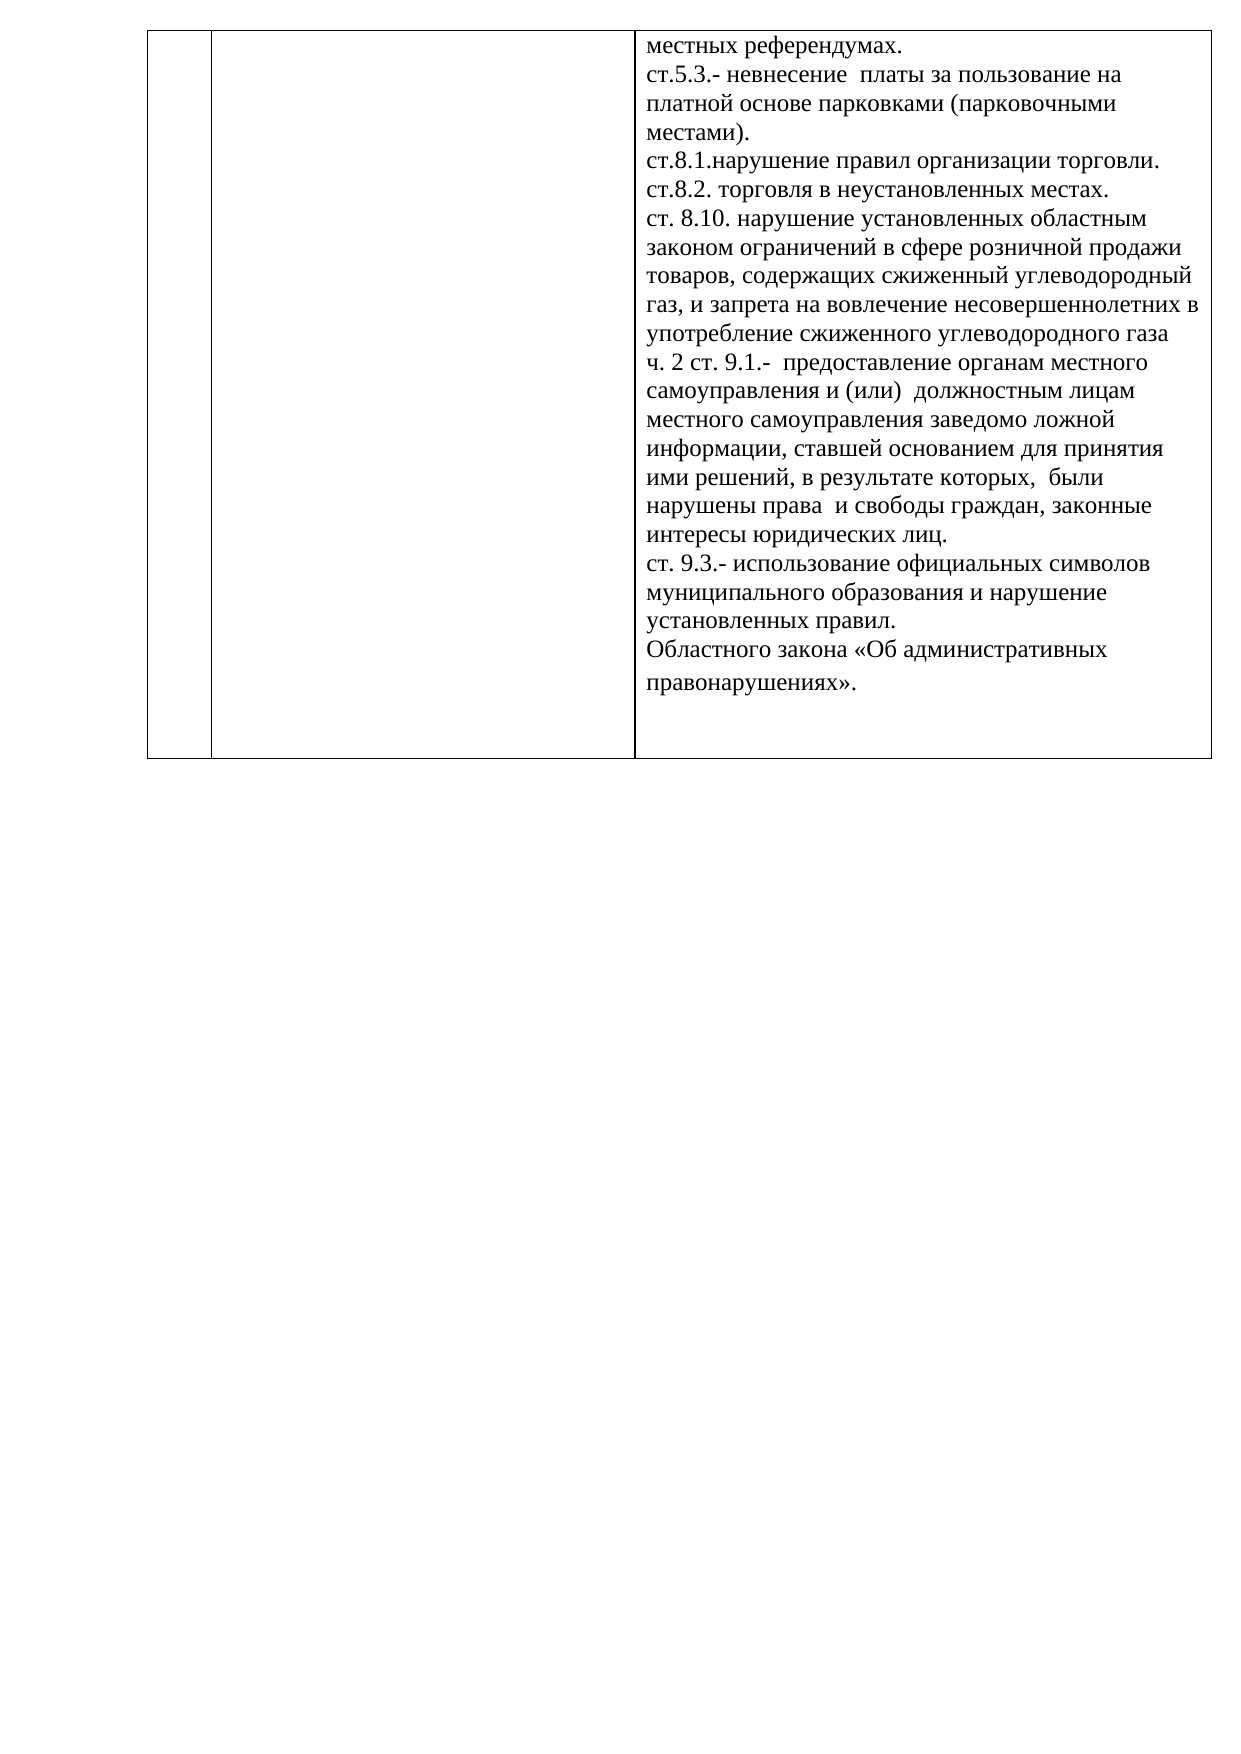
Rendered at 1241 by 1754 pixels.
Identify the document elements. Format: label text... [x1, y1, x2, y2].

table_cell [636, 31, 1211, 758]
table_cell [212, 31, 634, 758]
table_cell 3 [148, 31, 211, 758]
